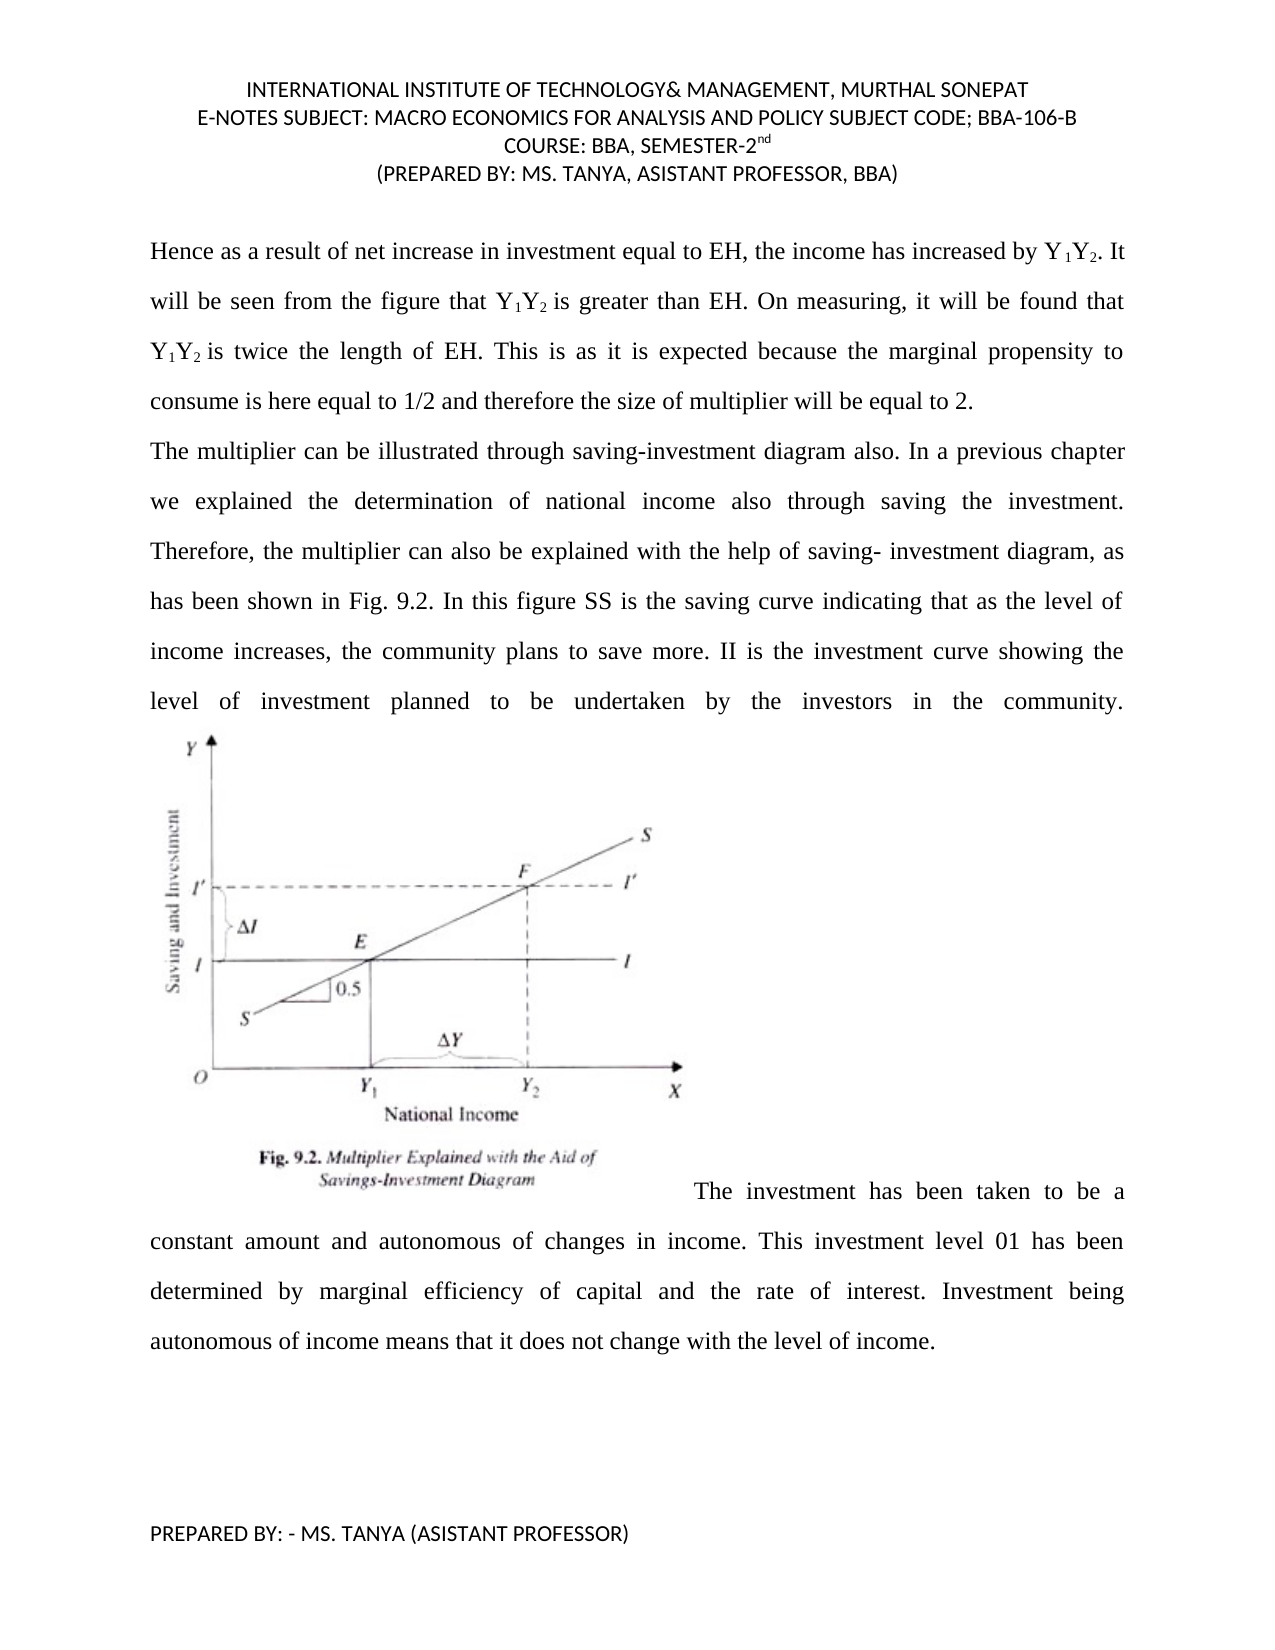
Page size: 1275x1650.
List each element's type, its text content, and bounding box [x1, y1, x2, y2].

text Hence as a result of net increase in investment equal to EH, the income has increased by Y1Y2. It will be seen from the figure that Y1Y2 is greater than EH. On measuring, it will be found that Y1Y2 is twice the length of EH. This is as it is expected because the marginal propensity to consume is here equal to 1/2 and therefore the size of multiplier will be equal to 2. [150, 215, 1125, 415]
picture [150, 715, 694, 1200]
